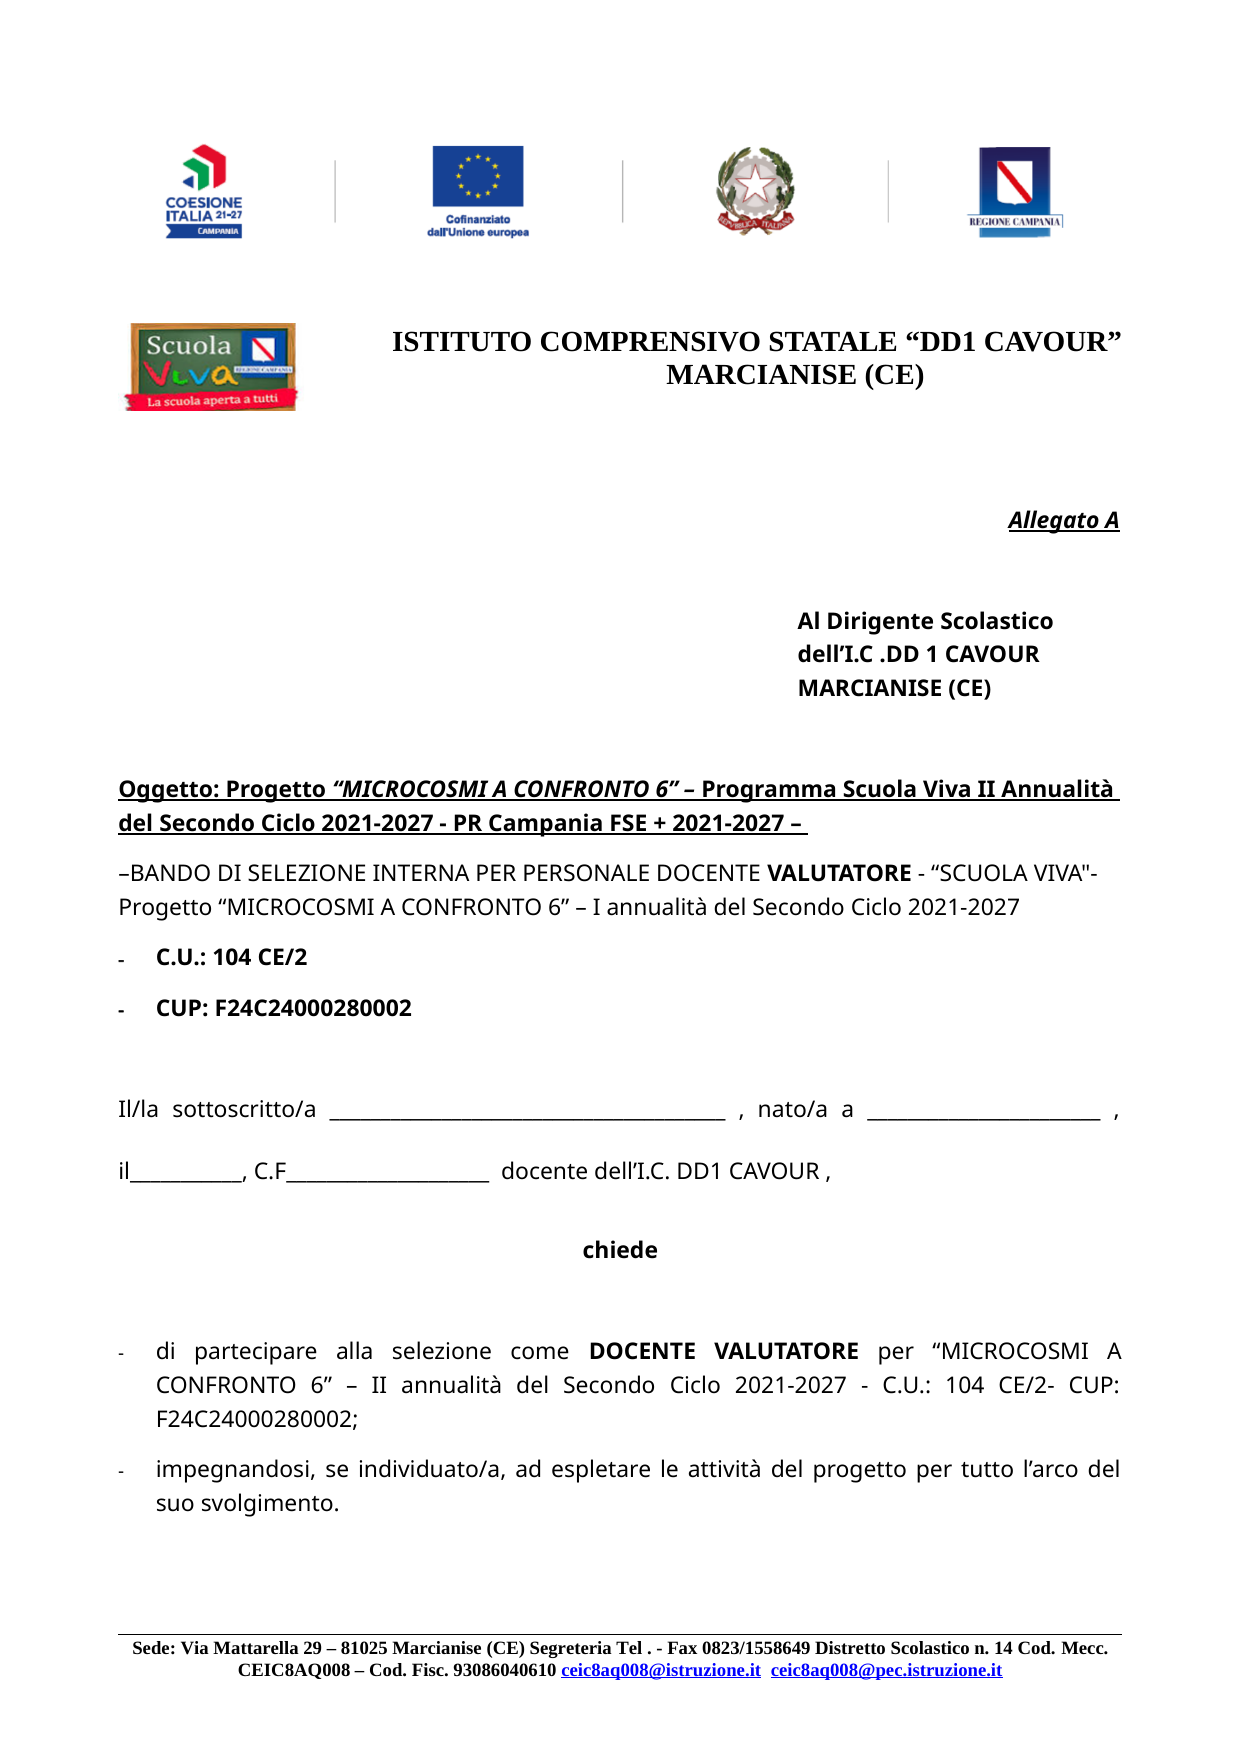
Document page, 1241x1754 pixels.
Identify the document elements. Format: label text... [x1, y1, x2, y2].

list C.U.: 104 CE/2 [118, 941, 1122, 972]
text chiede [118, 1234, 1122, 1265]
list di partecipare alla selezione come DOCENTE VALUTATORE per “MICROCOSMI A CONFRONTO 6” – II annualità del Secondo Ciclo 2021-2027 - C.U.: 104 CE/2- CUP: F24C24000280002; [118, 1335, 1122, 1434]
text Al Dirigente Scolastico dell’I.C .DD 1 CAVOUR MARCIANISE (CE) [797, 604, 1122, 703]
picture [118, 105, 1123, 272]
list impegnandosi, se individuato/a, ad espletare le attività del progetto per tutto l’arco del suo svolgimento. [118, 1453, 1122, 1518]
text Allegato A [118, 504, 1122, 535]
text Il/la sottoscritto/a _______________________________________ , nato/a a _______________________ , il___________, C.F____________________ docente dell’I.C. DD1 CAVOUR , [118, 1092, 1122, 1186]
text Oggetto: Progetto “MICROCOSMI A CONFRONTO 6” – Programma Scuola Viva II Annualità del Secondo Ciclo 2021-2027 - PR Campania FSE + 2021-2027 – [118, 773, 1122, 838]
picture [118, 323, 305, 411]
list CUP: F24C24000280002 [118, 992, 1122, 1023]
text –BANDO DI SELEZIONE INTERNA PER PERSONALE DOCENTE VALUTATORE - “SCUOLA VIVA"- Progetto “MICROCOSMI A CONFRONTO 6” – I annualità del Secondo Ciclo 2021-2027 [118, 857, 1122, 922]
